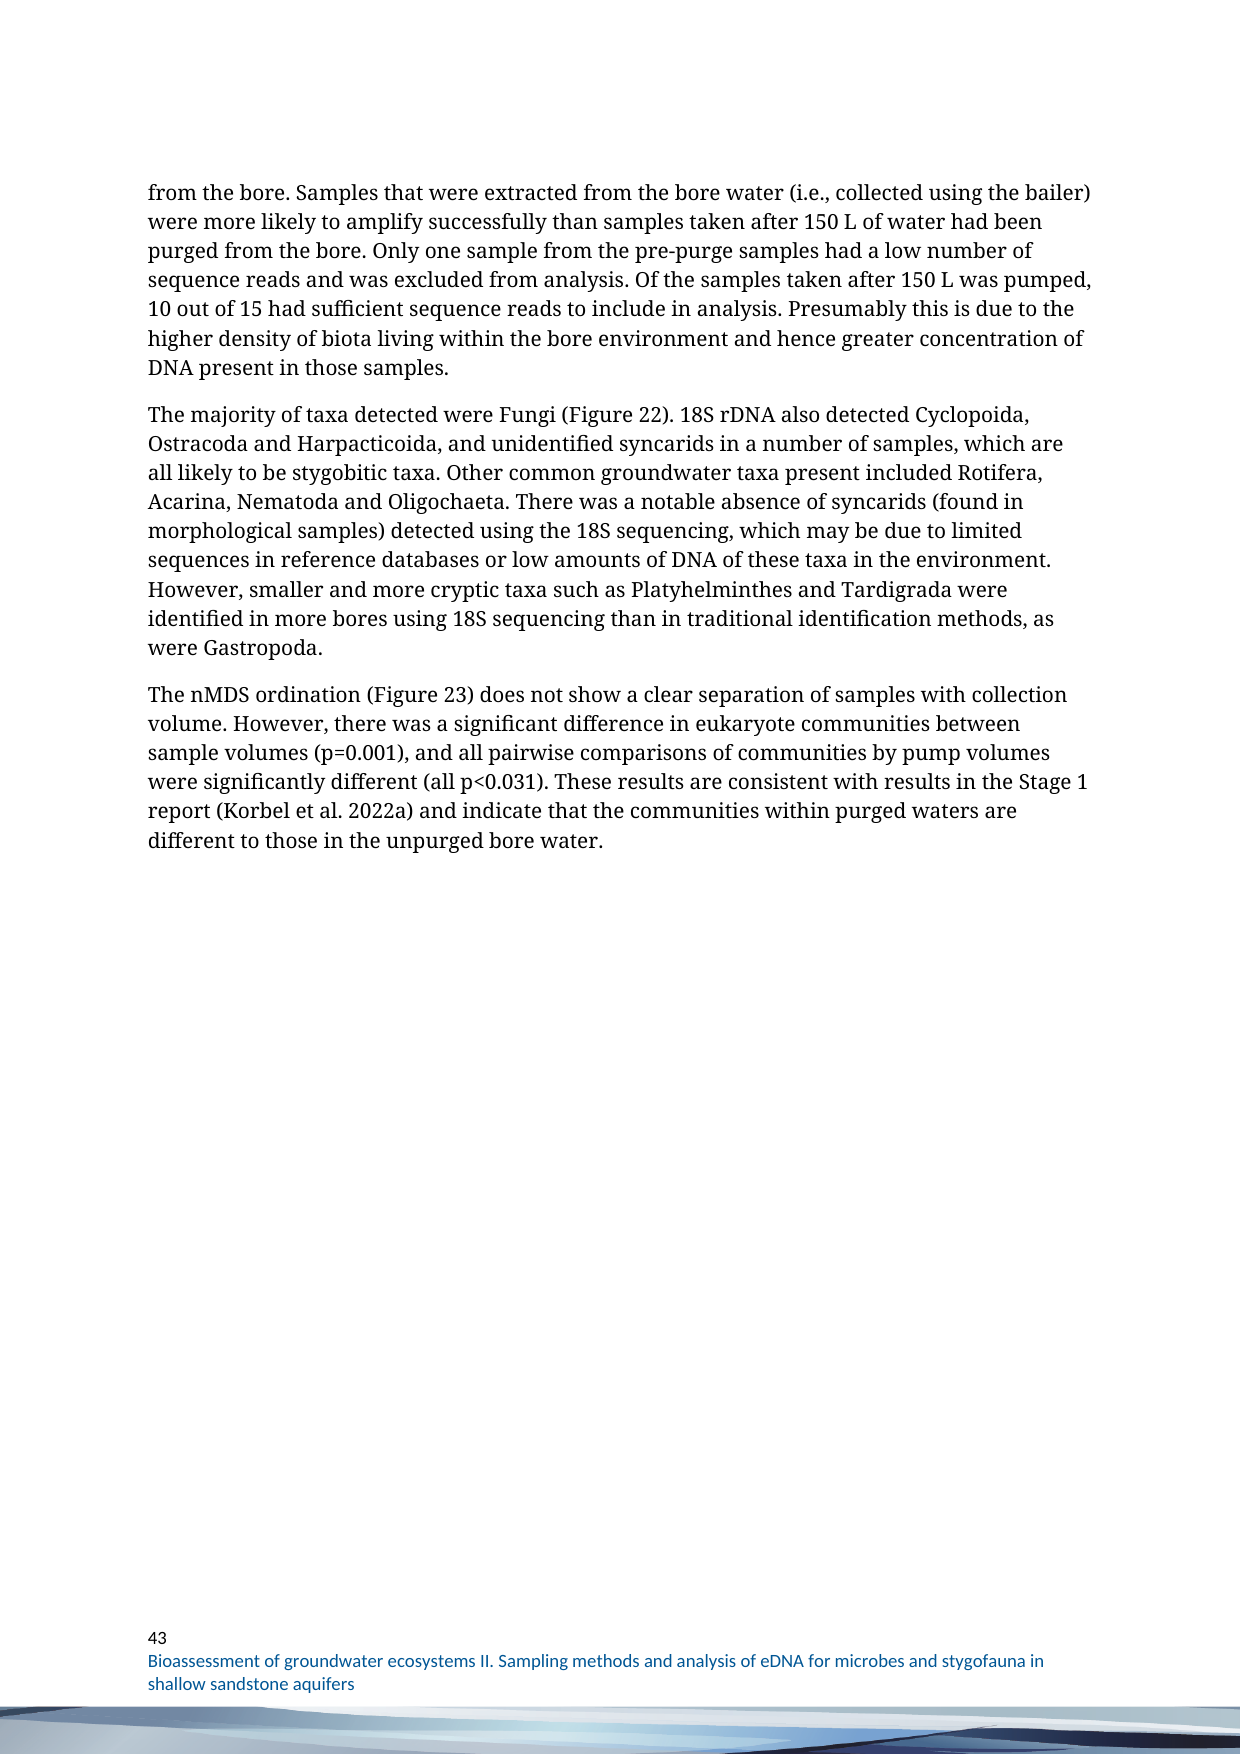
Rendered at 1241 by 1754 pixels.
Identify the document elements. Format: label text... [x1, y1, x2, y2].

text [148, 177, 1092, 381]
text The majority of taxa detected were Fungi (Figure 22). 18S rDNA also detected Cyclopoida, Ostracoda and Harpacticoida, and unidentified syncarids in a number of samples, which are all likely to be stygobitic taxa. Other common groundwater taxa present included Rotifera, Acarina, Nematoda and Oligochaeta. There was a notable absence of syncarids (found in morphological samples) detected using the 18S sequencing, which may be due to limited sequences in reference databases or low amounts of DNA of these taxa in the environment. However, smaller and more cryptic taxa such as Platyhelminthes and Tardigrada were identified in more bores using 18S sequencing than in traditional identification methods, as were Gastropoda. [148, 399, 1092, 662]
picture [0, 0, 1240, 1754]
text The nMDS ordination (Figure 23) does not show a clear separation of samples with collection volume. However, there was a significant difference in eukaryote communities between sample volumes (p=0.001), and all pairwise comparisons of communities by pump volumes were significantly different (all p<0.031). These results are consistent with results in the Stage 1 report (Korbel et al. 2022a) and indicate that the communities within purged waters are different to those in the unpurged bore water. [148, 679, 1092, 854]
